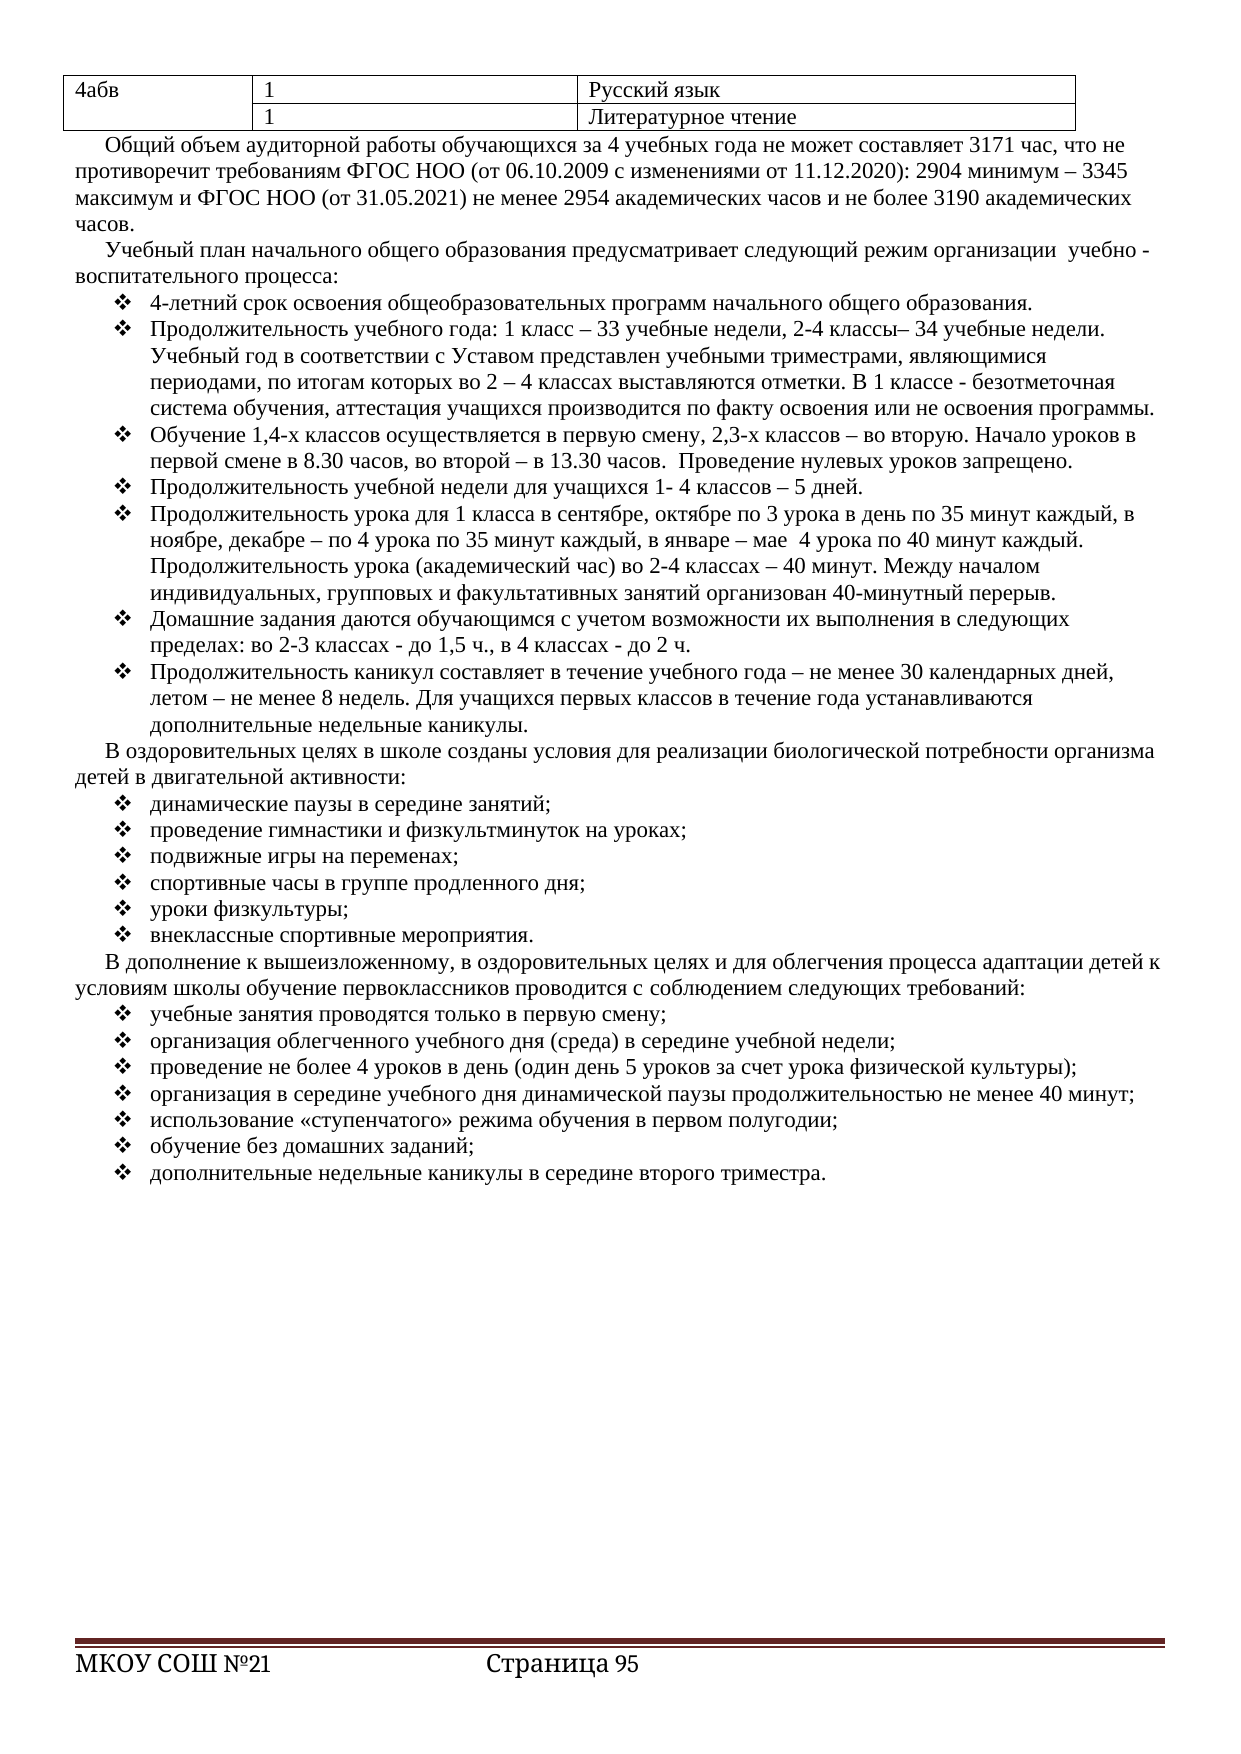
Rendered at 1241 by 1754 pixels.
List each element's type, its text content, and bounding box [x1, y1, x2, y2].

list Продолжительность учебного года: 1 класс – 33 учебные недели, 2-4 классы– 34 учебные недели. Учебный год в соответствии с Уставом представлен учебными триместрами, являющимися периодами, по итогам которых во 2 – 4 классах выставляются отметки. В 1 классе - безотметочная система обучения, аттестация учащихся производится по факту освоения или не освоения программы. [112, 315, 1165, 421]
text В дополнение к вышеизложенному, в оздоровительных целях и для облегчения процесса адаптации детей к условиям школы обучение первоклассников проводится с соблюдением следующих требований: [75, 948, 1165, 1001]
list использование «ступенчатого» режима обучения в первом полугодии; [112, 1106, 1165, 1132]
list внеклассные спортивные мероприятия. [112, 921, 1165, 948]
text Общий объем аудиторной работы обучающихся за 4 учебных года не может составляет 3171 час, что не противоречит требованиям ФГОС НОО (от 06.10.2009 с изменениями от 11.12.2020): 2904 минимум – 3345 максимум и ФГОС НОО (от 31.05.2021) не менее 2954 академических часов и не более 3190 академических часов. [75, 131, 1165, 236]
list организация облегченного учебного дня (среда) в середине учебной недели; [112, 1027, 1165, 1053]
list дополнительные недельные каникулы в середине второго триместра. [112, 1159, 1165, 1185]
list Обучение 1,4-х классов осуществляется в первую смену, 2,3-х классов – во вторую. Начало уроков в первой смене в 8.30 часов, во второй – в 13.30 часов. Проведение нулевых уроков запрещено. [112, 421, 1165, 473]
list Домашние задания даются обучающимся с учетом возможности их выполнения в следующих пределах: во 2-3 классах - до 1,5 ч., в 4 классах - до 2 ч. [112, 605, 1165, 658]
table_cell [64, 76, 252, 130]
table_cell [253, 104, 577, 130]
text В оздоровительных целях в школе созданы условия для реализации биологической потребности организма детей в двигательной активности: [75, 737, 1165, 790]
list динамические паузы в середине занятий; [112, 790, 1165, 816]
list организация в середине учебного дня динамической паузы продолжительностью не менее 40 минут; [112, 1079, 1165, 1106]
list проведение гимнастики и физкультминуток на уроках; [112, 816, 1165, 842]
list обучение без домашних заданий; [112, 1132, 1165, 1159]
list подвижные игры на переменах; [112, 842, 1165, 869]
list Продолжительность учебной недели для учащихся 1- 4 классов – 5 дней. [112, 473, 1165, 500]
list Продолжительность каникул составляет в течение учебного года – не менее 30 календарных дней, летом – не менее 8 недель. Для учащихся первых классов в течение года устанавливаются дополнительные недельные каникулы. [112, 658, 1165, 737]
list Продолжительность урока для 1 класса в сентябре, октябре по 3 урока в день по 35 минут каждый, в ноябре, декабре – по 4 урока по 35 минут каждый, в январе – мае 4 урока по 40 минут каждый. Продолжительность урока (академический час) во 2-4 классах – 40 минут. Между началом индивидуальных, групповых и факультативных занятий организован 40-минутный перерыв. [112, 500, 1165, 605]
list спортивные часы в группе продленного дня; [112, 869, 1165, 895]
list уроки физкультуры; [112, 895, 1165, 921]
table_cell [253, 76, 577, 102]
list проведение не более 4 уроков в день (один день 5 уроков за счет урока физической культуры); [112, 1053, 1165, 1079]
text Учебный план начального общего образования предусматривает следующий режим организации учебно - воспитательного процесса: [75, 236, 1165, 289]
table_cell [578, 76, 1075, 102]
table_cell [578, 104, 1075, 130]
list учебные занятия проводятся только в первую смену; [112, 1001, 1165, 1027]
list 4-летний срок освоения общеобразовательных программ начального общего образования. [112, 289, 1165, 315]
